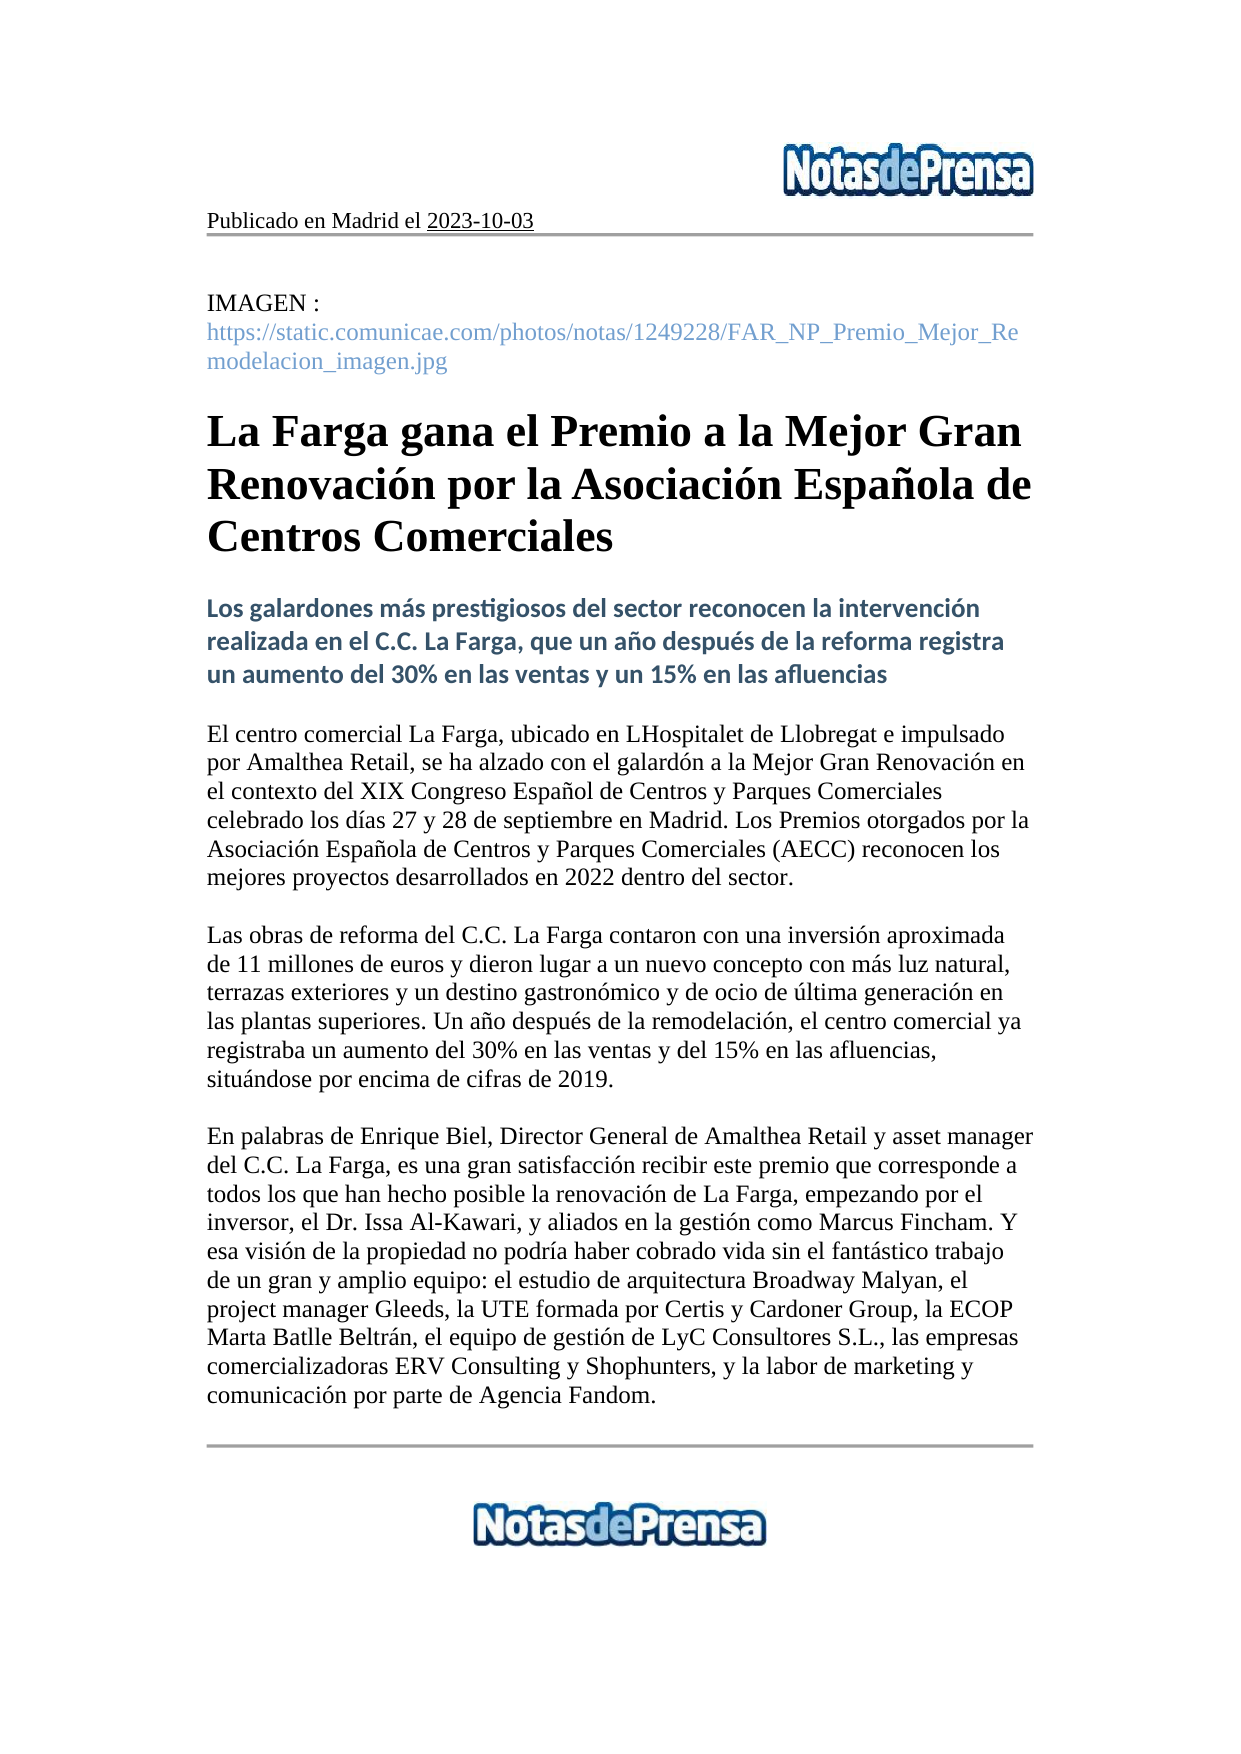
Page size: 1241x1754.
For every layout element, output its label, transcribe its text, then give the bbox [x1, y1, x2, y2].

subtitle Los galardones más prestigiosos del sector reconocen la intervención realizada en el C.C. La Farga, que un año después de la reforma registra un aumento del 30% en las ventas y un 15% en las afluencias [207, 591, 1033, 690]
text IMAGEN : https://static.comunicae.com/photos/notas/1249228/FAR_NP_Premio_Mejor_Remodelacion_imagen.jpg [207, 288, 1033, 374]
picture [473, 1501, 767, 1548]
subtitle La Farga gana el Premio a la Mejor Gran Renovación por la Asociación Española de Centros Comerciales [207, 404, 1033, 562]
picture [783, 142, 1034, 199]
